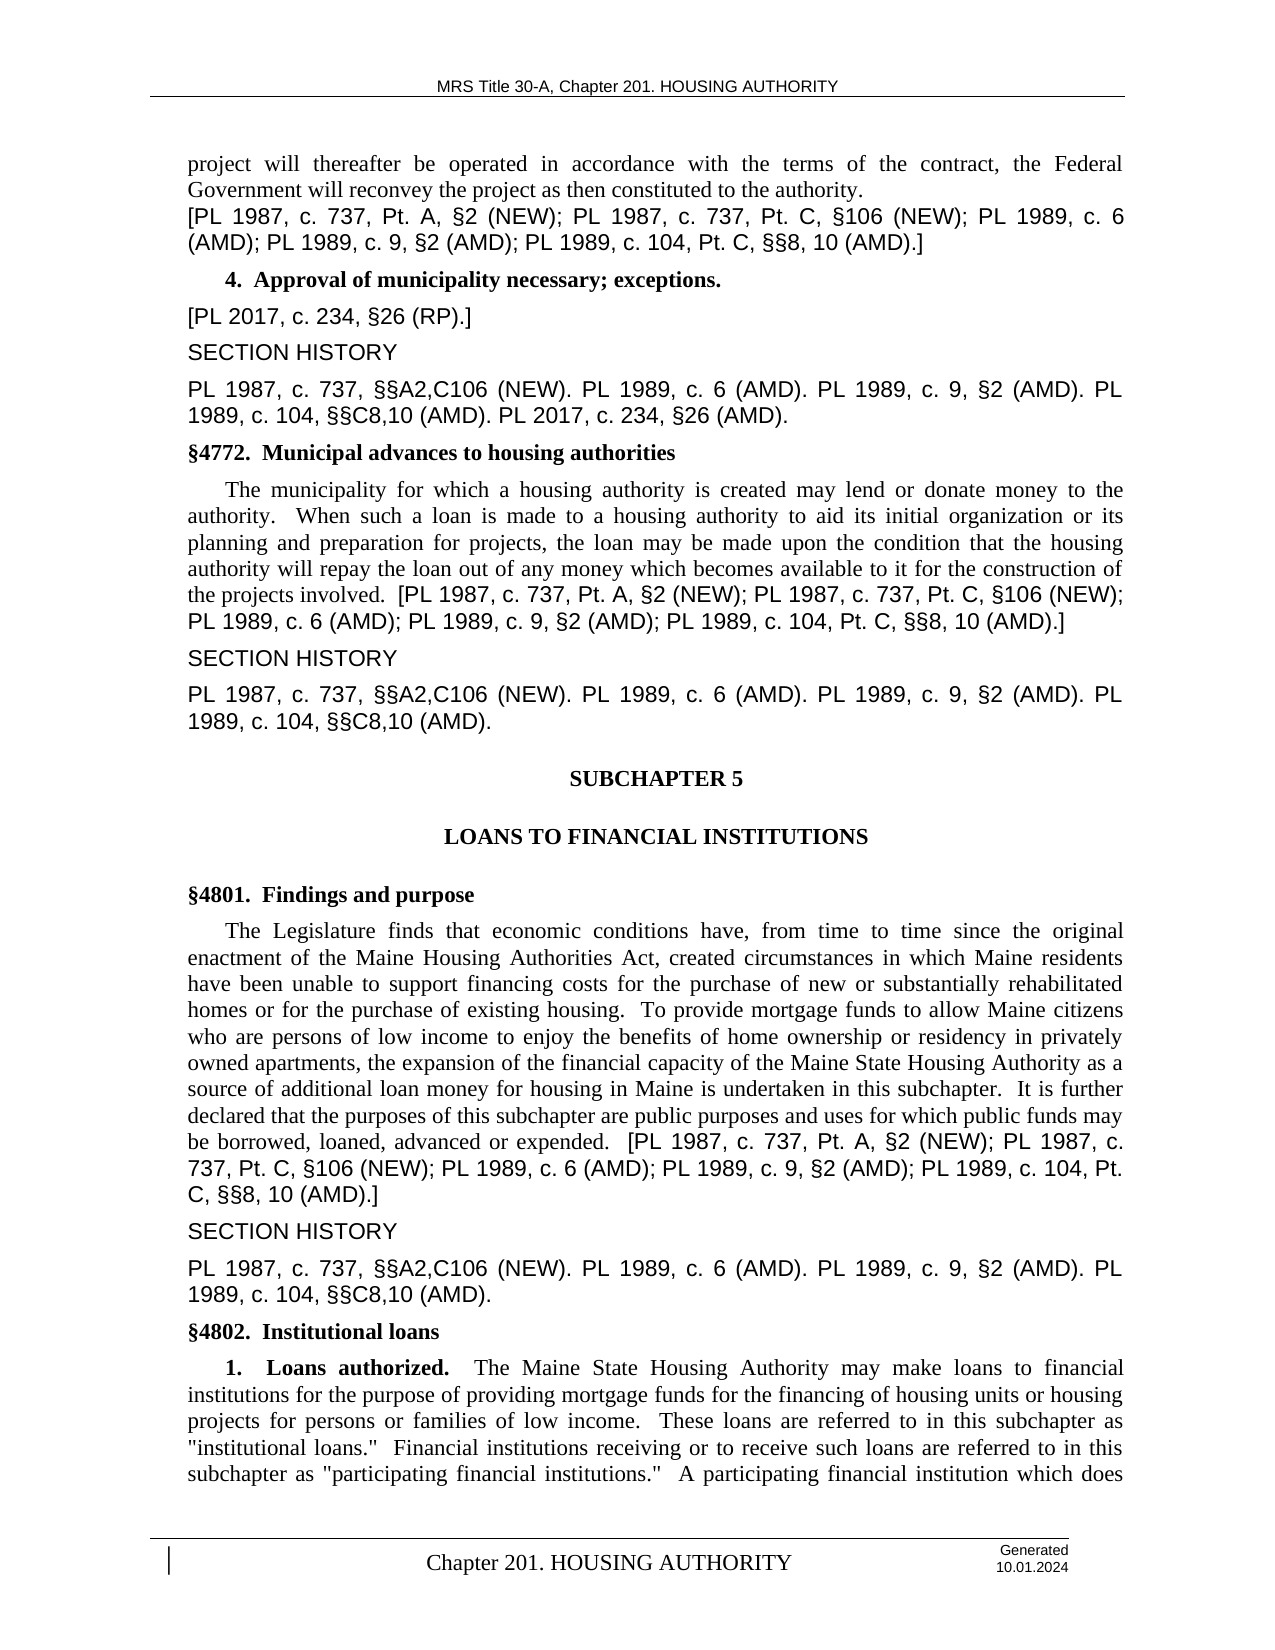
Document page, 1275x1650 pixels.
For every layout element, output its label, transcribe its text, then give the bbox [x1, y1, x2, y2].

text [PL 2017, c. 234, §26 (RP).] [187, 303, 1125, 329]
text SECTION HISTORY [187, 645, 1125, 671]
text SECTION HISTORY [187, 1218, 1125, 1244]
text SUBCHAPTER 5 [187, 765, 1125, 792]
text LOANS TO FINANCIAL INSTITUTIONS [187, 823, 1125, 849]
text SECTION HISTORY [187, 339, 1125, 366]
text §4772. Municipal advances to housing authorities [187, 439, 1125, 466]
text §4802. Institutional loans [187, 1318, 1125, 1344]
text PL 1987, c. 737, §§A2,C106 (NEW). PL 1989, c. 6 (AMD). PL 1989, c. 9, §2 (AMD). PL 1989, c. 104, §§C8,10 (AMD). PL 2017, c. 234, §26 (AMD). [187, 376, 1125, 429]
text The Legislature finds that economic conditions have, from time to time since the original enactment of the Maine Housing Authorities Act, created circumstances in which Maine residents have been unable to support financing costs for the purchase of new or substantially rehabilitated homes or for the purchase of existing housing. To provide mortgage funds to allow Maine citizens who are persons of low income to enjoy the benefits of home ownership or residency in privately owned apartments, the expansion of the financial capacity of the Maine State Housing Authority as a source of additional loan money for housing in Maine is undertaken in this subchapter. It is further declared that the purposes of this subchapter are public purposes and uses for which public funds may be borrowed, loaned, advanced or expended. [PL 1987, c. 737, Pt. A, §2 (NEW); PL 1987, c. 737, Pt. C, §106 (NEW); PL 1989, c. 6 (AMD); PL 1989, c. 9, §2 (AMD); PL 1989, c. 104, Pt. C, §§8, 10 (AMD).] [187, 917, 1125, 1207]
text §4801. Findings and purpose [187, 881, 1125, 907]
text PL 1987, c. 737, §§A2,C106 (NEW). PL 1989, c. 6 (AMD). PL 1989, c. 9, §2 (AMD). PL 1989, c. 104, §§C8,10 (AMD). [187, 681, 1125, 734]
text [187, 1354, 1125, 1486]
text PL 1987, c. 737, §§A2,C106 (NEW). PL 1989, c. 6 (AMD). PL 1989, c. 9, §2 (AMD). PL 1989, c. 104, §§C8,10 (AMD). [187, 1254, 1125, 1307]
text 4. Approval of municipality necessary; exceptions. [187, 266, 1125, 292]
text The municipality for which a housing authority is created may lend or donate money to the authority. When such a loan is made to a housing authority to aid its initial organization or its planning and preparation for projects, the loan may be made upon the condition that the housing authority will repay the loan out of any money which becomes available to it for the construction of the projects involved. [PL 1987, c. 737, Pt. A, §2 (NEW); PL 1987, c. 737, Pt. C, §106 (NEW); PL 1989, c. 6 (AMD); PL 1989, c. 9, §2 (AMD); PL 1989, c. 104, Pt. C, §§8, 10 (AMD).] [187, 476, 1125, 634]
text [187, 150, 1125, 203]
